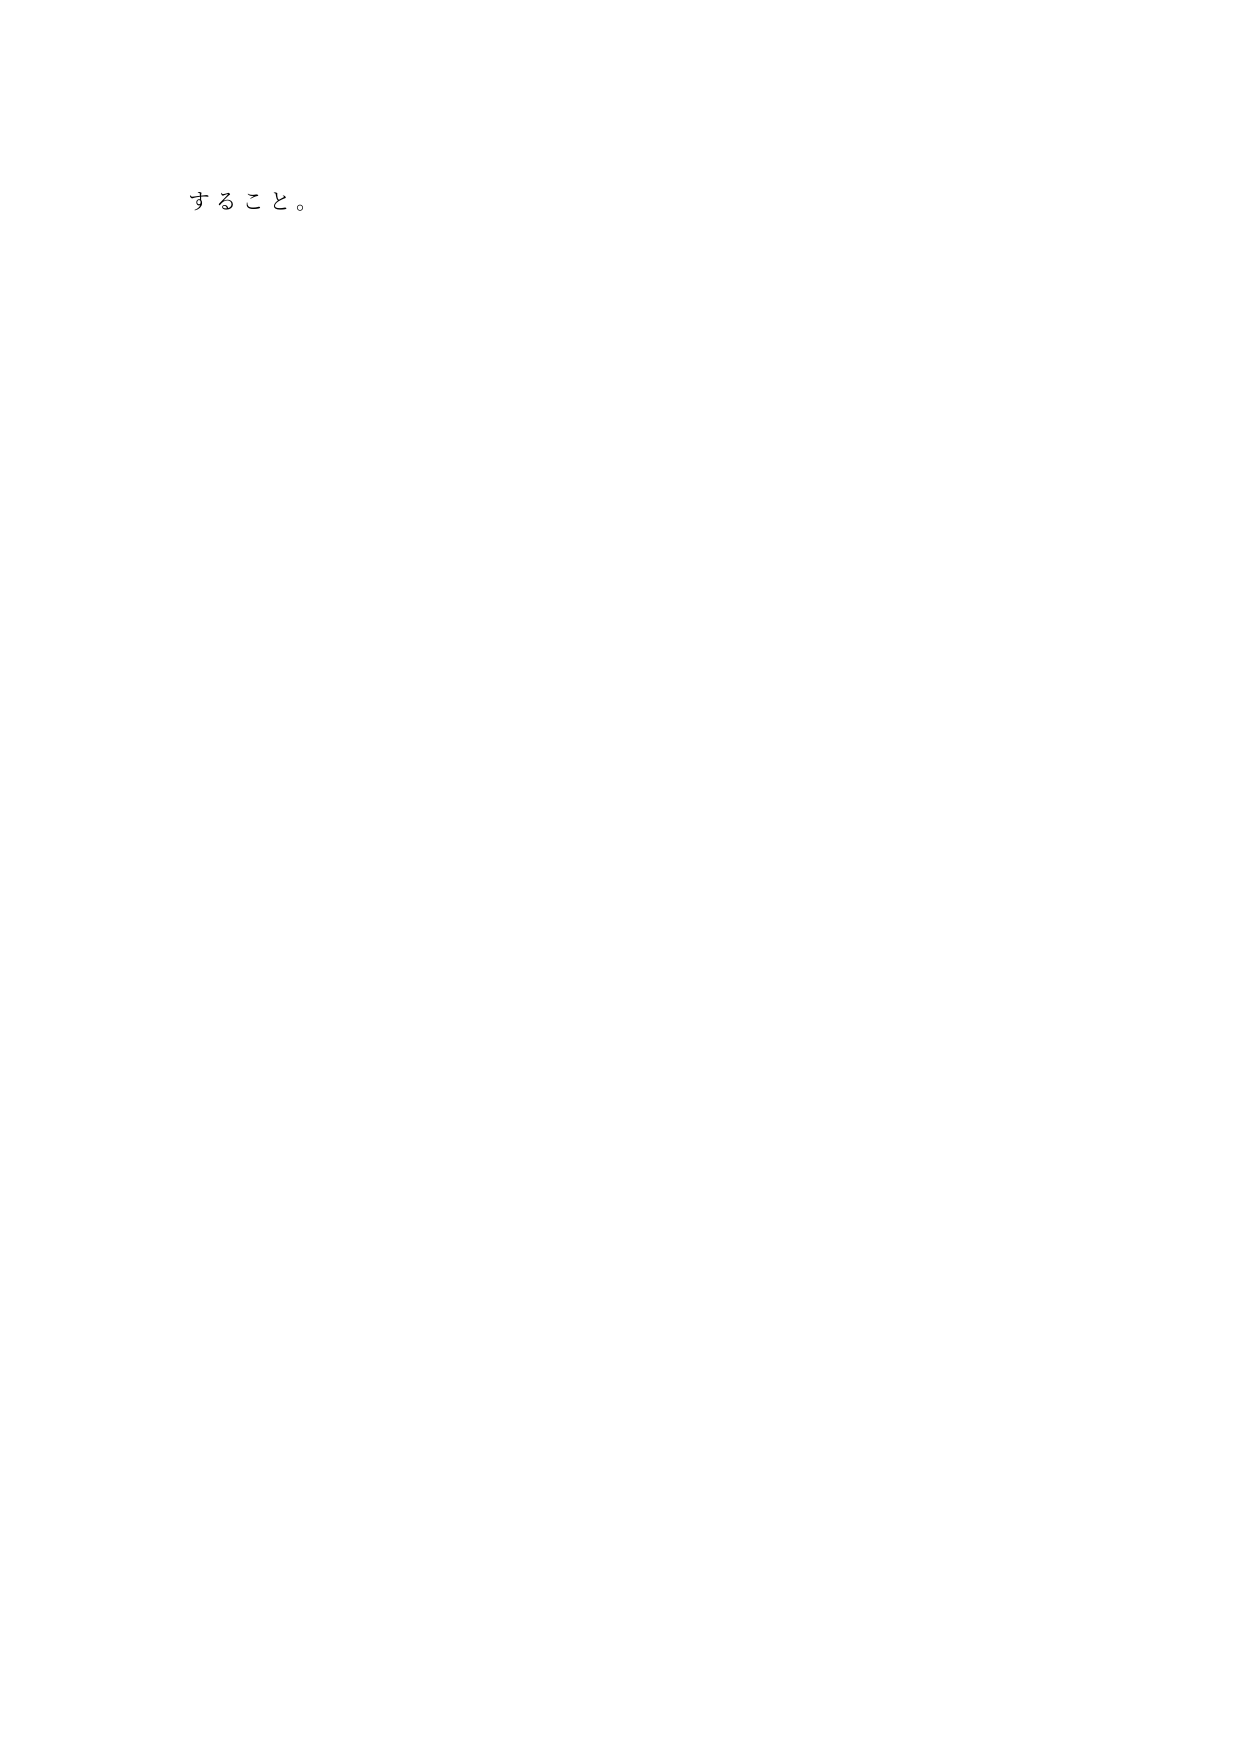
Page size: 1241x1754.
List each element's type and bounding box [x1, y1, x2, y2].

text [188, 178, 1052, 223]
